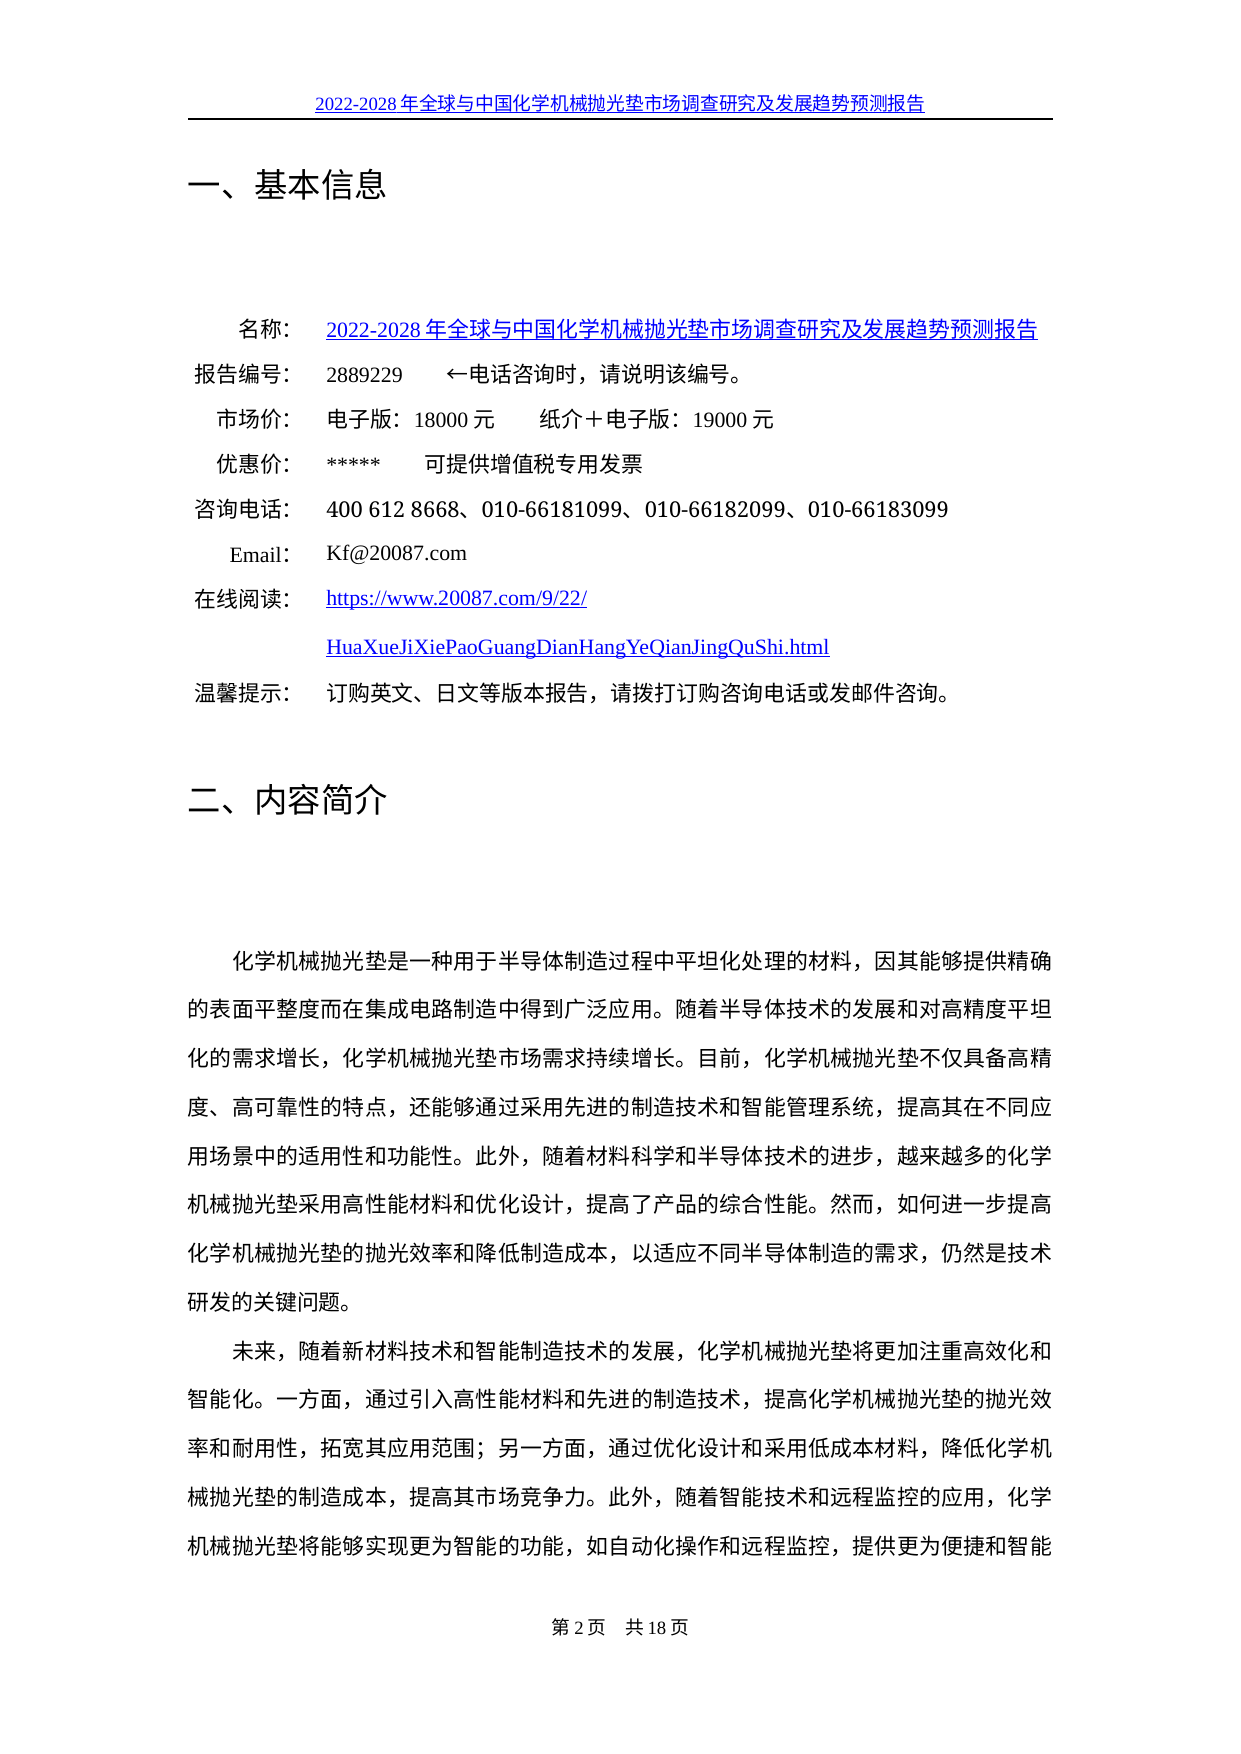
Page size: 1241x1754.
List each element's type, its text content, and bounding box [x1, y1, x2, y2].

table_cell ***** 可提供增值税专用发票 [315, 447, 1073, 492]
table_cell Email： [167, 537, 315, 582]
table_cell [315, 582, 1073, 675]
title 一、基本信息 [187, 150, 1053, 215]
table_cell 电子版：18000 元 纸介＋电子版：19000 元 [315, 402, 1073, 447]
table_header 2022-2028年全球与中国化学机械抛光垫市场调查研究及发展趋势预测报告 [315, 312, 1073, 357]
table_cell 订购英文、日文等版本报告，请拨打订购咨询电话或发邮件咨询。 [315, 675, 1073, 720]
table_cell Kf@20087.com [315, 537, 1073, 582]
table_cell 温馨提示： [167, 675, 315, 720]
table_cell 在线阅读： [167, 582, 315, 675]
table_cell 400 612 8668、010-66181099、010-66182099、010-66183099 [315, 492, 1073, 537]
table_cell 优惠价： [167, 447, 315, 492]
table_cell 市场价： [167, 402, 315, 447]
table_cell 报告编号： [167, 357, 315, 402]
title 二、内容简介 [187, 766, 1053, 831]
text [187, 943, 1053, 1561]
table_cell 2889229 ←电话咨询时，请说明该编号。 [315, 357, 1073, 402]
table_header 名称： [167, 312, 315, 357]
table_cell 咨询电话： [167, 492, 315, 537]
